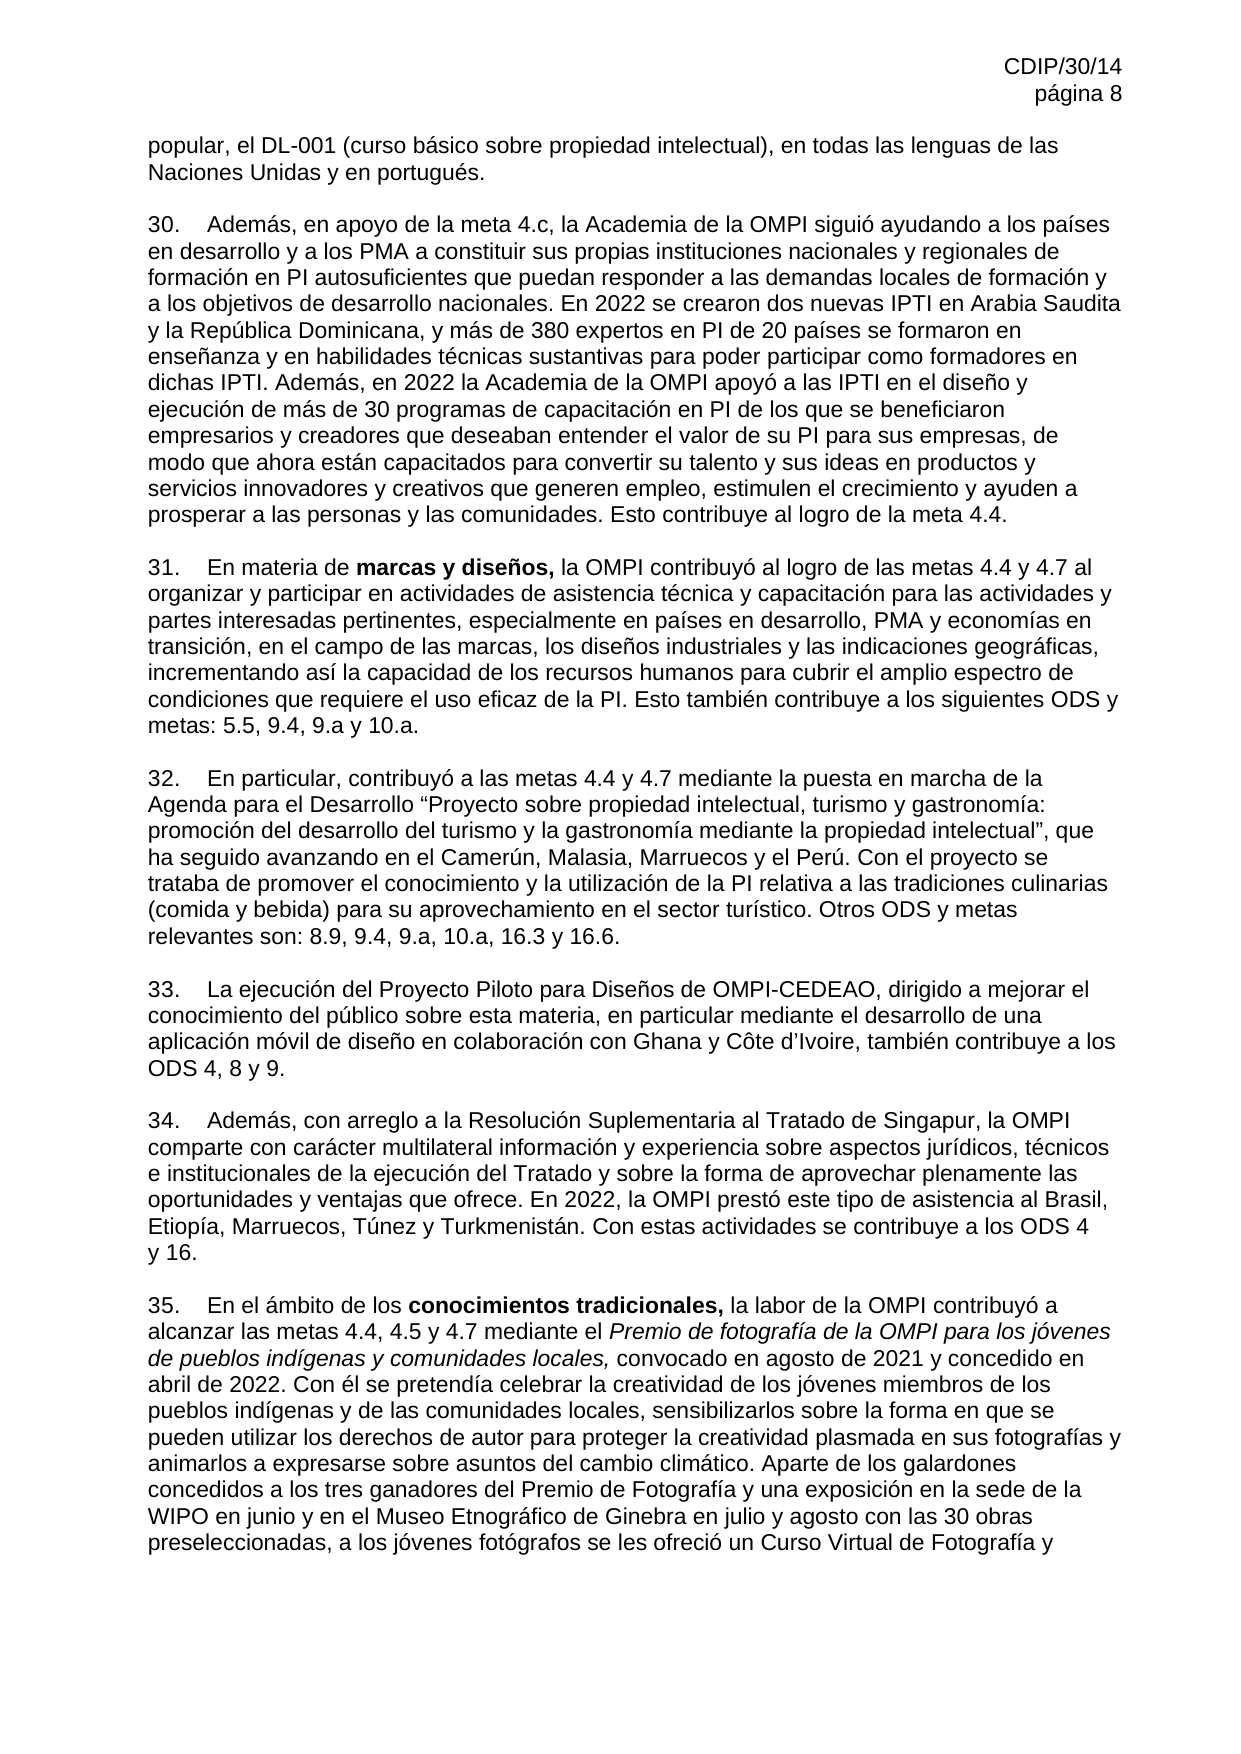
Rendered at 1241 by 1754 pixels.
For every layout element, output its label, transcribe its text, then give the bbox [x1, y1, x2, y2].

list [148, 1292, 1122, 1555]
list La ejecución del Proyecto Piloto para Diseños de OMPI-CEDEAO, dirigido a mejorar el conocimiento del público sobre esta materia, en particular mediante el desarrollo de una aplicación móvil de diseño en colaboración con Ghana y Côte d’Ivoire, también contribuye a los ODS 4, 8 y 9. [148, 976, 1122, 1081]
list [148, 132, 1122, 185]
list Además, con arreglo a la Resolución Suplementaria al Tratado de Singapur, la OMPI comparte con carácter multilateral información y experiencia sobre aspectos jurídicos, técnicos e institucionales de la ejecución del Tratado y sobre la forma de aprovechar plenamente las oportunidades y ventajas que ofrece. En 2022, la OMPI prestó este tipo de asistencia al Brasil, Etiopía, Marruecos, Túnez y Turkmenistán. Con estas actividades se contribuye a los ODS 4 y 16. [148, 1107, 1122, 1265]
list Además, en apoyo de la meta 4.c, la Academia de la OMPI siguió ayudando a los países en desarrollo y a los PMA a constituir sus propias instituciones nacionales y regionales de formación en PI autosuficientes que puedan responder a las demandas locales de formación y a los objetivos de desarrollo nacionales. En 2022 se crearon dos nuevas IPTI en Arabia Saudita y la República Dominicana, y más de 380 expertos en PI de 20 países se formaron en enseñanza y en habilidades técnicas sustantivas para poder participar como formadores en dichas IPTI. Además, en 2022 la Academia de la OMPI apoyó a las IPTI en el diseño y ejecución de más de 30 programas de capacitación en PI de los que se beneficiaron empresarios y creadores que deseaban entender el valor de su PI para sus empresas, de modo que ahora están capacitados para convertir su talento y sus ideas en productos y servicios innovadores y creativos que generen empleo, estimulen el crecimiento y ayuden a prosperar a las personas y las comunidades. Esto contribuye al logro de la meta 4.4. [148, 211, 1122, 527]
list En particular, contribuyó a las metas 4.4 y 4.7 mediante la puesta en marcha de la Agenda para el Desarrollo “Proyecto sobre propiedad intelectual, turismo y gastronomía: promoción del desarrollo del turismo y la gastronomía mediante la propiedad intelectual”, que ha seguido avanzando en el Camerún, Malasia, Marruecos y el Perú. Con el proyecto se trataba de promover el conocimiento y la utilización de la PI relativa a las tradiciones culinarias (comida y bebida) para su aprovechamiento en el sector turístico. Otros ODS y metas relevantes son: 8.9, 9.4, 9.a, 10.a, 16.3 y 16.6. [148, 765, 1122, 949]
list En materia de marcas y diseños, la OMPI contribuyó al logro de las metas 4.4 y 4.7 al organizar y participar en actividades de asistencia técnica y capacitación para las actividades y partes interesadas pertinentes, especialmente en países en desarrollo, PMA y economías en transición, en el campo de las marcas, los diseños industriales y las indicaciones geográficas, incrementando así la capacidad de los recursos humanos para cubrir el amplio espectro de condiciones que requiere el uso eficaz de la PI. Esto también contribuye a los siguientes ODS y metas: 5.5, 9.4, 9.a y 10.a. [148, 554, 1122, 738]
